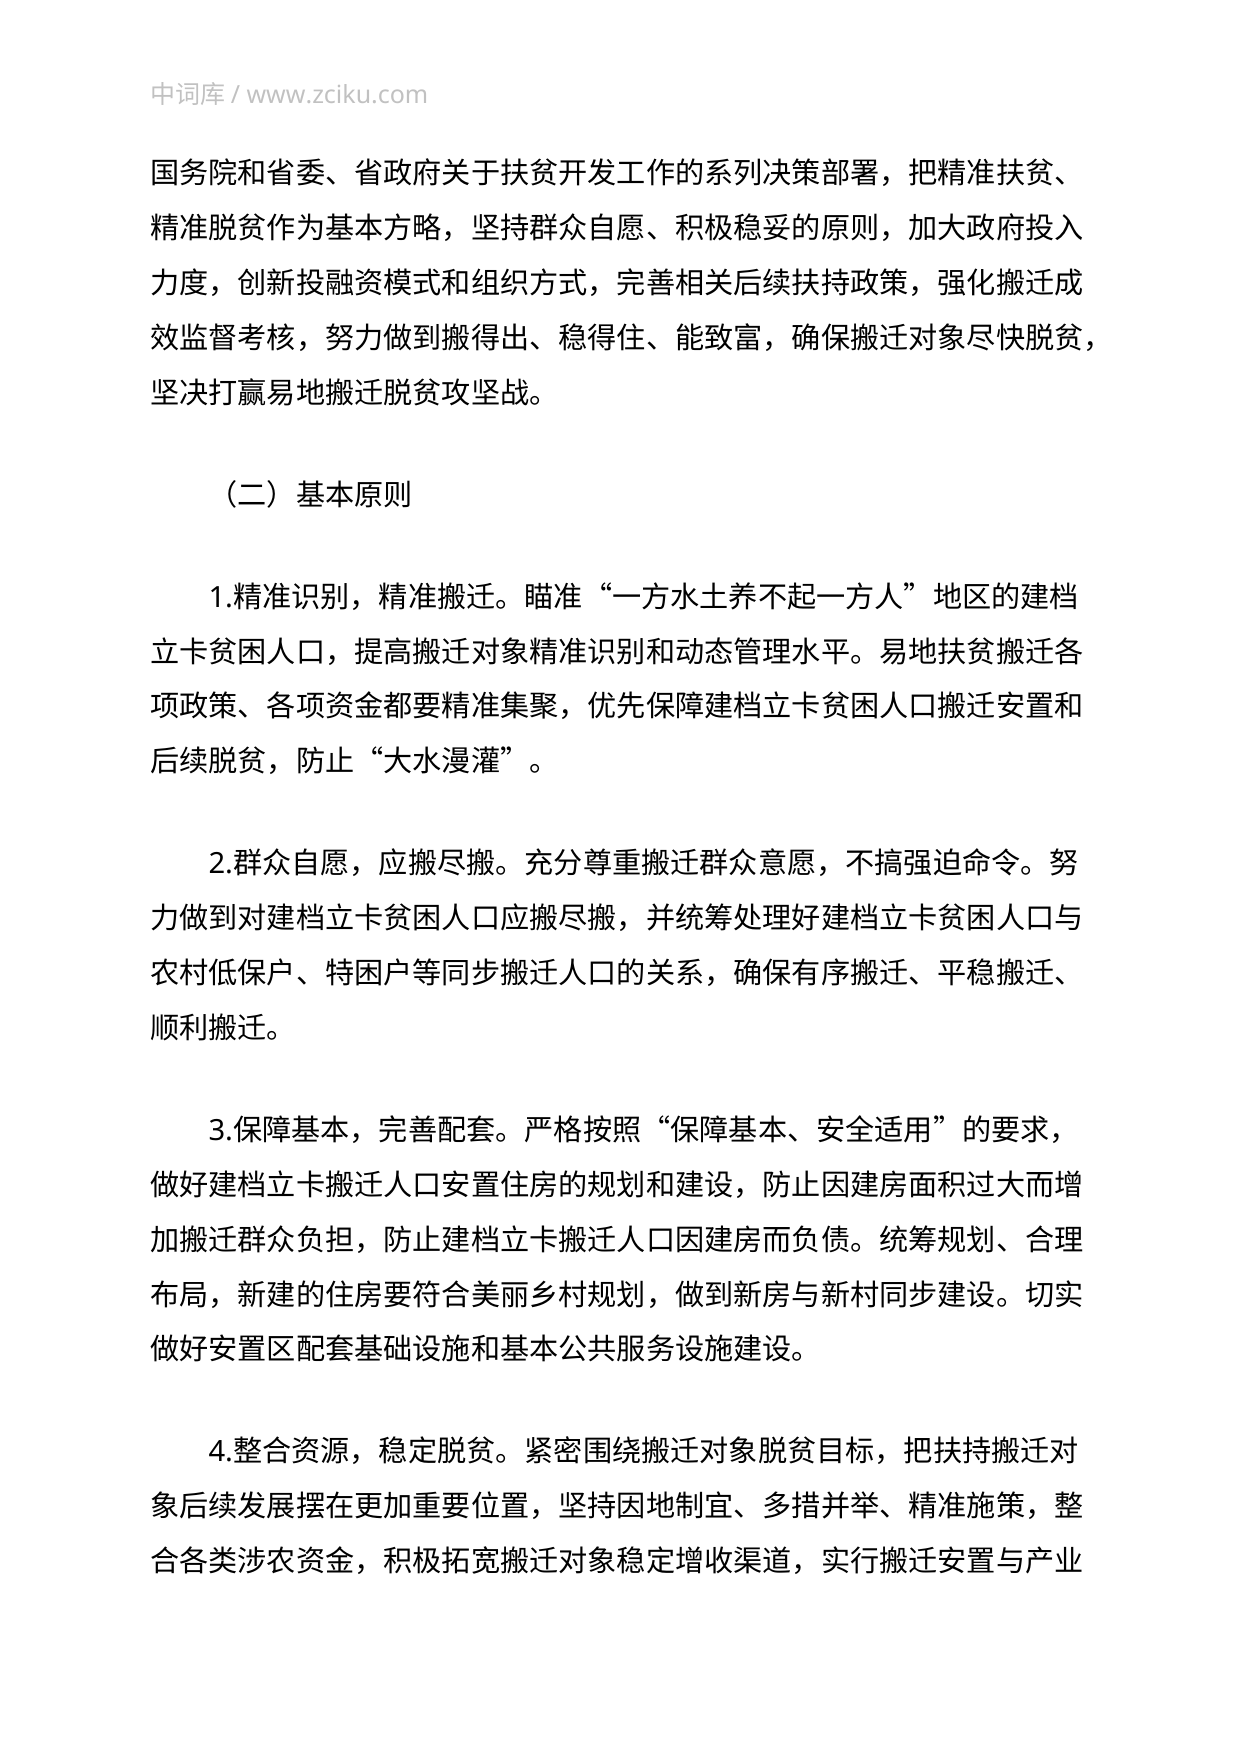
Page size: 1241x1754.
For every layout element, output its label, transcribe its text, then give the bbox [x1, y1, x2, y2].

text 3.保障基本，完善配套。严格按照“保障基本、安全适用”的要求，做好建档立卡搬迁人口安置住房的规划和建设，防止因建房面积过大而增加搬迁群众负担，防止建档立卡搬迁人口因建房而负债。统筹规划、合理布局，新建的住房要符合美丽乡村规划，做到新房与新村同步建设。切实做好安置区配套基础设施和基本公共服务设施建设。 [150, 1106, 1090, 1368]
text （二）基本原则 [150, 471, 1090, 514]
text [150, 1428, 1090, 1580]
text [150, 150, 1090, 412]
text 2.群众自愿，应搬尽搬。充分尊重搬迁群众意愿，不搞强迫命令。努力做到对建档立卡贫困人口应搬尽搬，并统筹处理好建档立卡贫困人口与农村低保户、特困户等同步搬迁人口的关系，确保有序搬迁、平稳搬迁、顺利搬迁。 [150, 840, 1090, 1047]
text 1.精准识别，精准搬迁。瞄准“一方水土养不起一方人”地区的建档立卡贫困人口，提高搬迁对象精准识别和动态管理水平。易地扶贫搬迁各项政策、各项资金都要精准集聚，优先保障建档立卡贫困人口搬迁安置和后续脱贫，防止“大水漫灌”。 [150, 573, 1090, 780]
